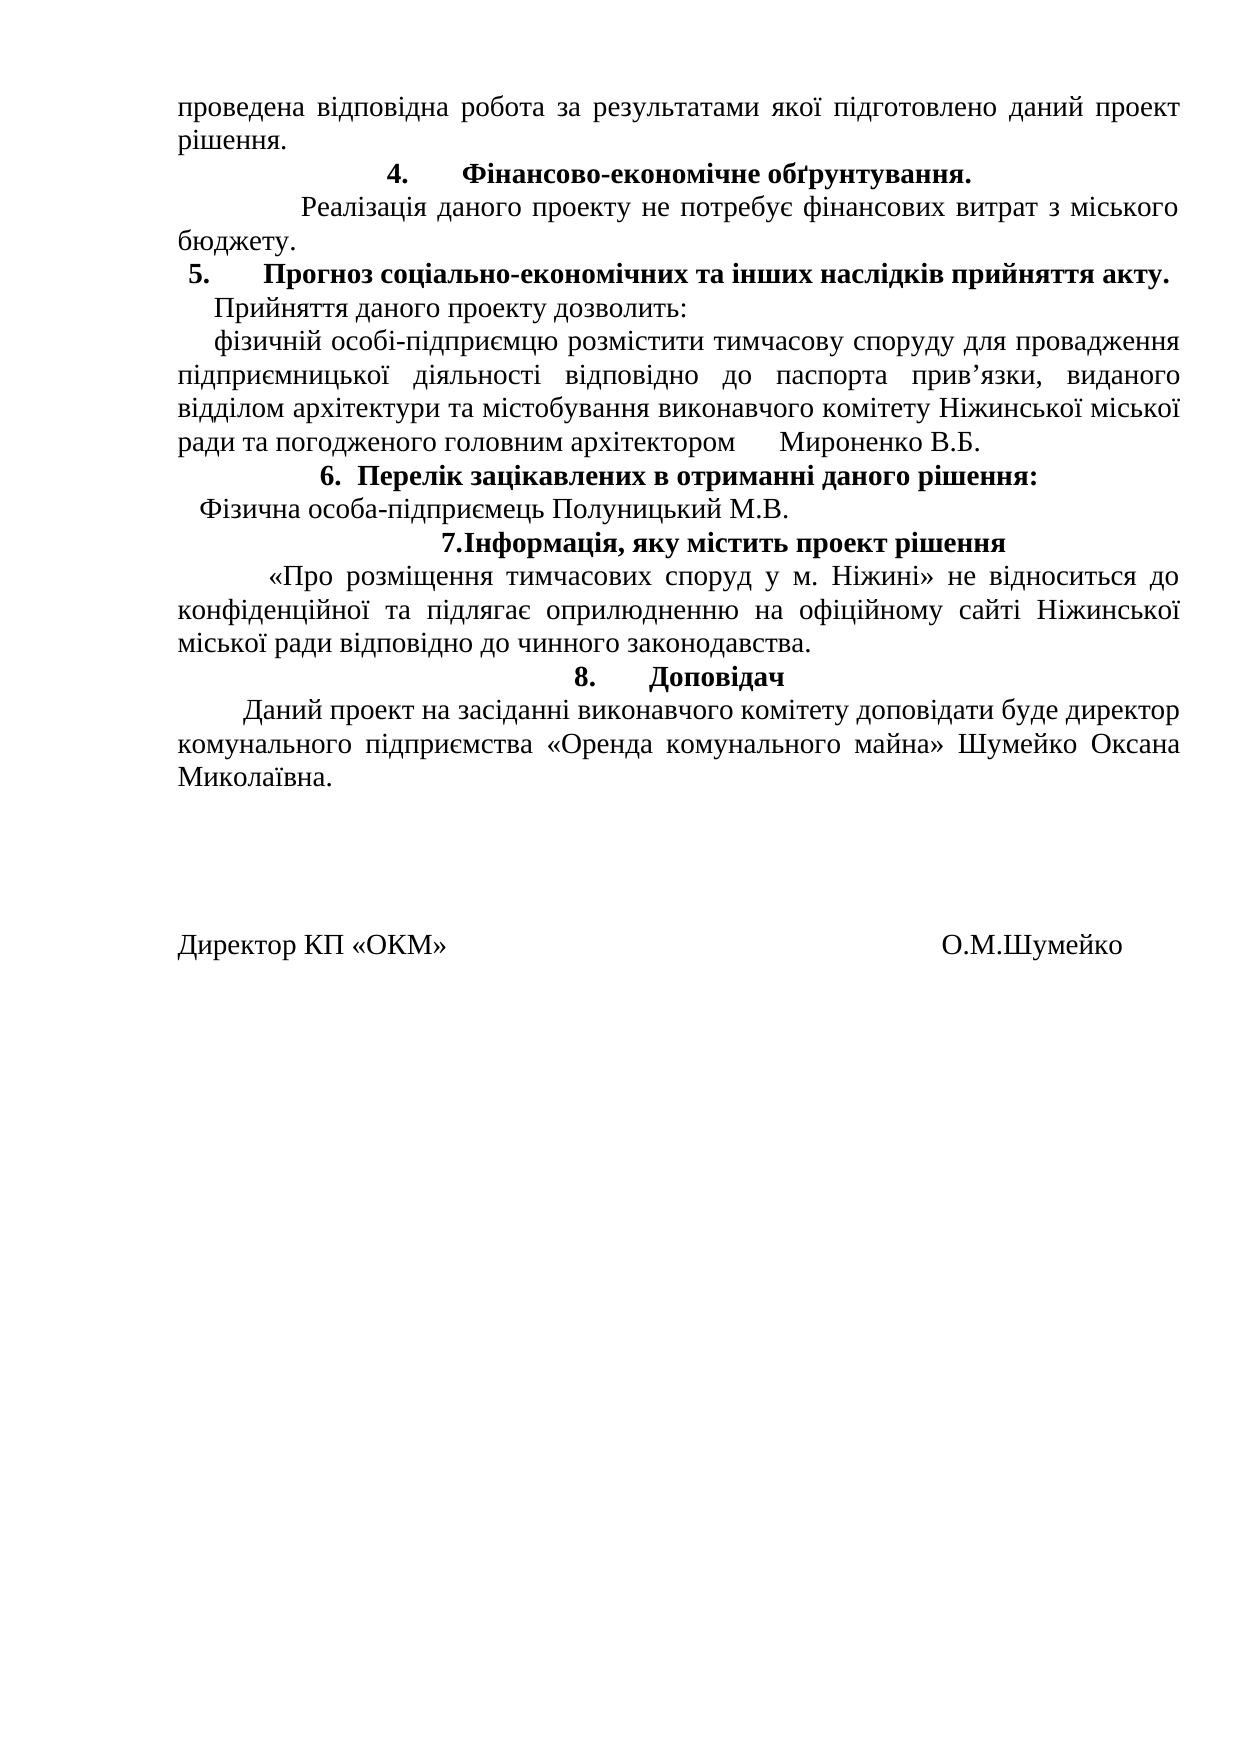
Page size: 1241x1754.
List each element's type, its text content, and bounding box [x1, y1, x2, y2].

list Перелік зацікавлених в отриманні даного рішення: [177, 458, 1181, 491]
list Фінансово-економічне обґрунтування. [177, 156, 1181, 189]
text Прийняття даного проекту дозволить: [177, 290, 1181, 323]
text Директор КП «ОКМ» О.М.Шумейко [177, 927, 1181, 961]
text Фізична особа-підприємець Полуницький М.В. [177, 491, 1181, 525]
list Прогноз соціально-економічних та інших наслідків прийняття акту. [177, 256, 1181, 290]
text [177, 89, 1181, 156]
list Інформація, яку містить проект рішення [177, 525, 1181, 558]
text «Про розміщення тимчасових споруд у м. Ніжині» не відноситься до конфіденційної та підлягає оприлюдненню на офіційному сайті Ніжинської міської ради відповідно до чинного законодавства. [177, 558, 1181, 659]
list Доповідач [177, 659, 1181, 692]
text фізичній особі-підприємцю розмістити тимчасову споруду для провадження підприємницької діяльності відповідно до паспорта прив’язки, виданого відділом архітектури та містобування виконавчого комітету Ніжинської міської ради та погодженого головним архітектором Мироненко В.Б. [177, 323, 1181, 458]
text Реалізація даного проекту не потребує фінансових витрат з міського бюджету. [177, 189, 1181, 256]
text Даний проект на засіданні виконавчого комітету доповідати буде директор комунального підприємства «Оренда комунального майна» Шумейко Оксана Миколаївна. [177, 692, 1181, 793]
